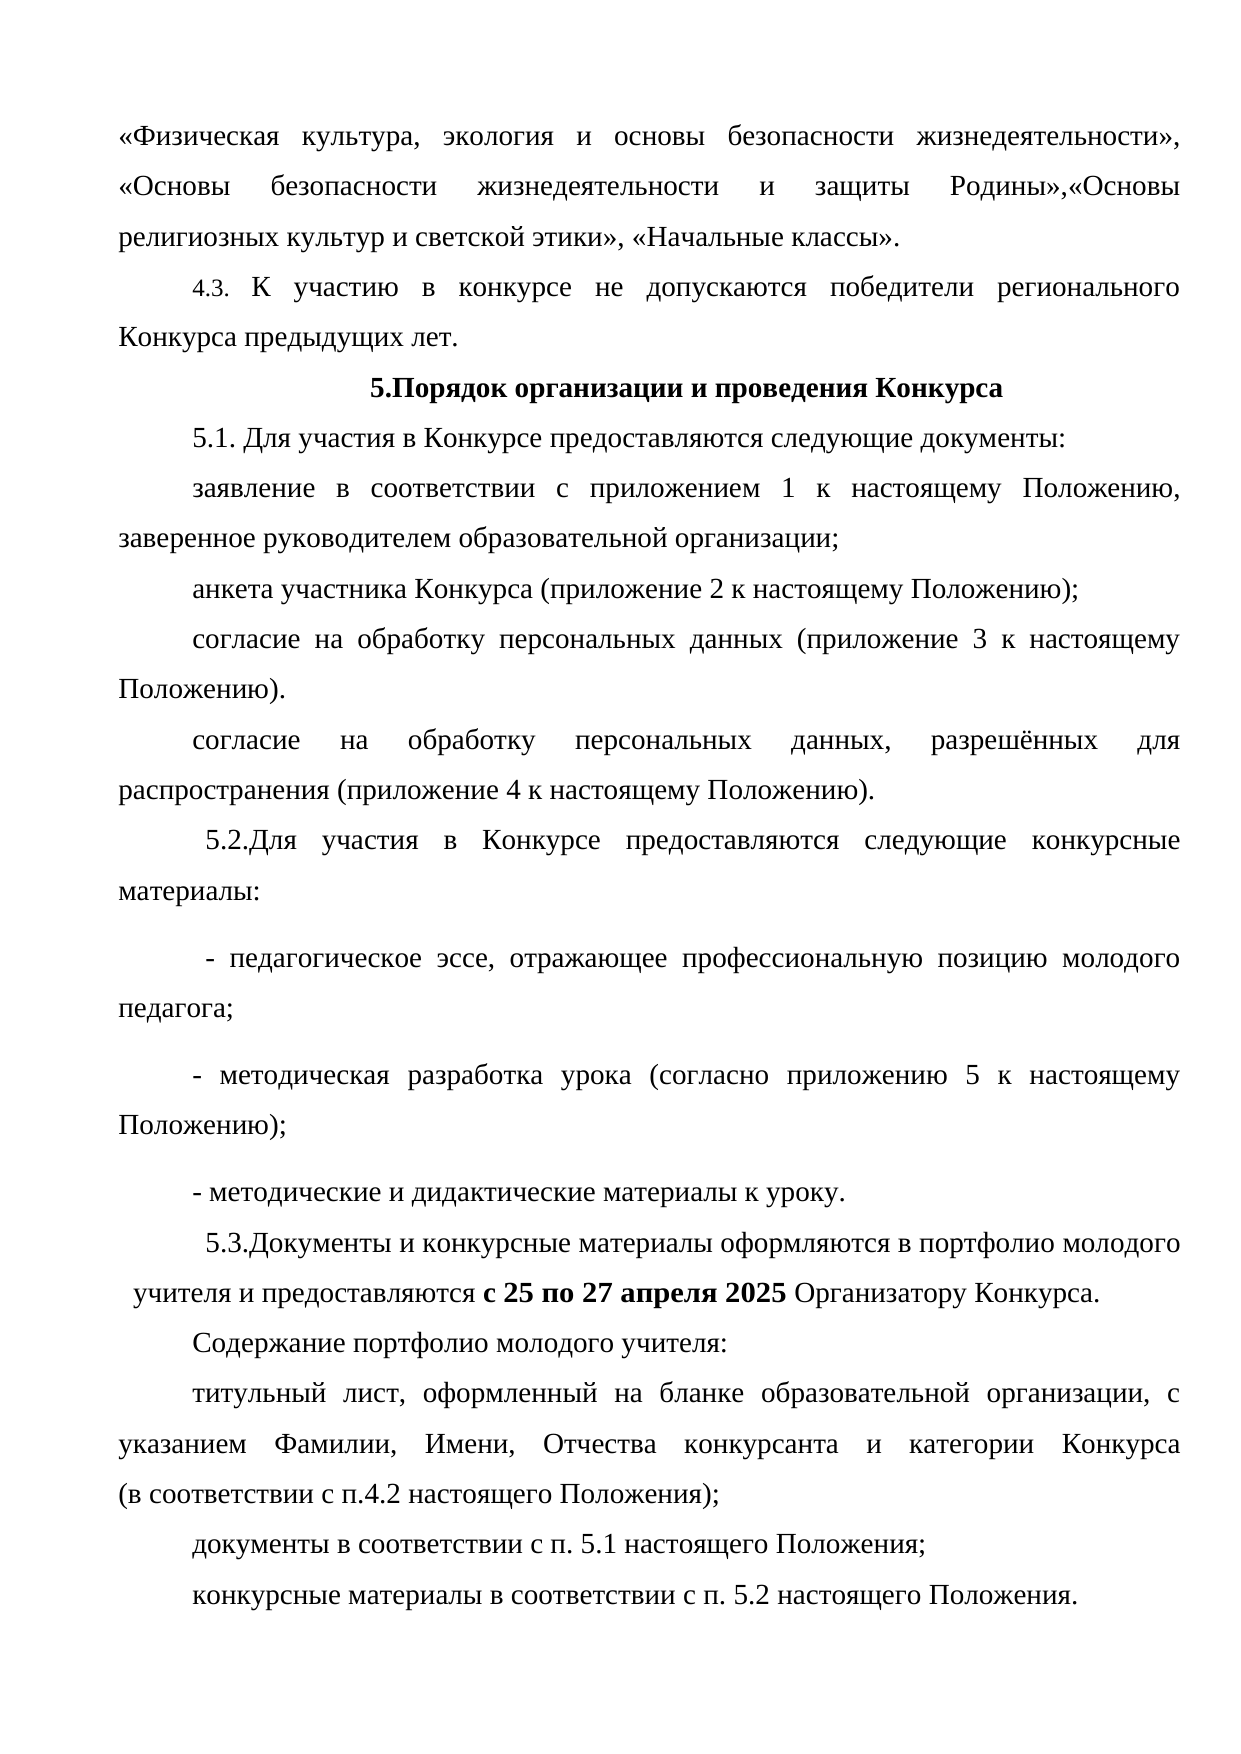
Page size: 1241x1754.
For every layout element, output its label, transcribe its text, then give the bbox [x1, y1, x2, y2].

text 5.3.Документы и конкурсные материалы оформляются в портфолио молодого учителя и предоставляются с 25 по 27 апреля 2025 Организатору Конкурса. [133, 1225, 1181, 1308]
list 5.Порядок организации и проведения Конкурса [192, 370, 1181, 403]
text согласие на обработку персональных данных (приложение 3 к настоящему Положению). [118, 621, 1181, 705]
list Содержание портфолио молодого учителя: [192, 1325, 1181, 1359]
list документы в соответствии с п. 5.1 настоящего Положения; [118, 1527, 1181, 1560]
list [118, 118, 1181, 252]
text - педагогическое эссе, отражающее профессиональную позицию молодого педагога; [118, 940, 1181, 1024]
list титульный лист, оформленный на бланке образовательной организации, с указанием Фамилии, Имени, Отчества конкурсанта и категории Конкурса (в соответствии с п.4.2 настоящего Положения); [118, 1376, 1181, 1510]
list конкурсные материалы в соответствии с п. 5.2 настоящего Положения. [118, 1577, 1181, 1610]
text 5.2.Для участия в Конкурсе предоставляются следующие конкурсные материалы: [118, 822, 1181, 906]
list заявление в соответствии с приложением 1 к настоящему Положению, заверенное руководителем образовательной организации; [118, 470, 1181, 554]
text - методическая разработка урока (согласно приложению 5 к настоящему Положению); [118, 1057, 1181, 1141]
text согласие на обработку персональных данных, разрешённых для распространения (приложение 4 к настоящему Положению). [118, 722, 1181, 806]
text анкета участника Конкурса (приложение 2 к настоящему Положению); [118, 571, 1181, 604]
list К участию в конкурсе не допускаются победители регионального Конкурса предыдущих лет. [118, 269, 1181, 353]
text 5.1. Для участия в Конкурсе предоставляются следующие документы: [118, 420, 1181, 453]
text - методические и дидактические материалы к уроку. [118, 1174, 1181, 1208]
